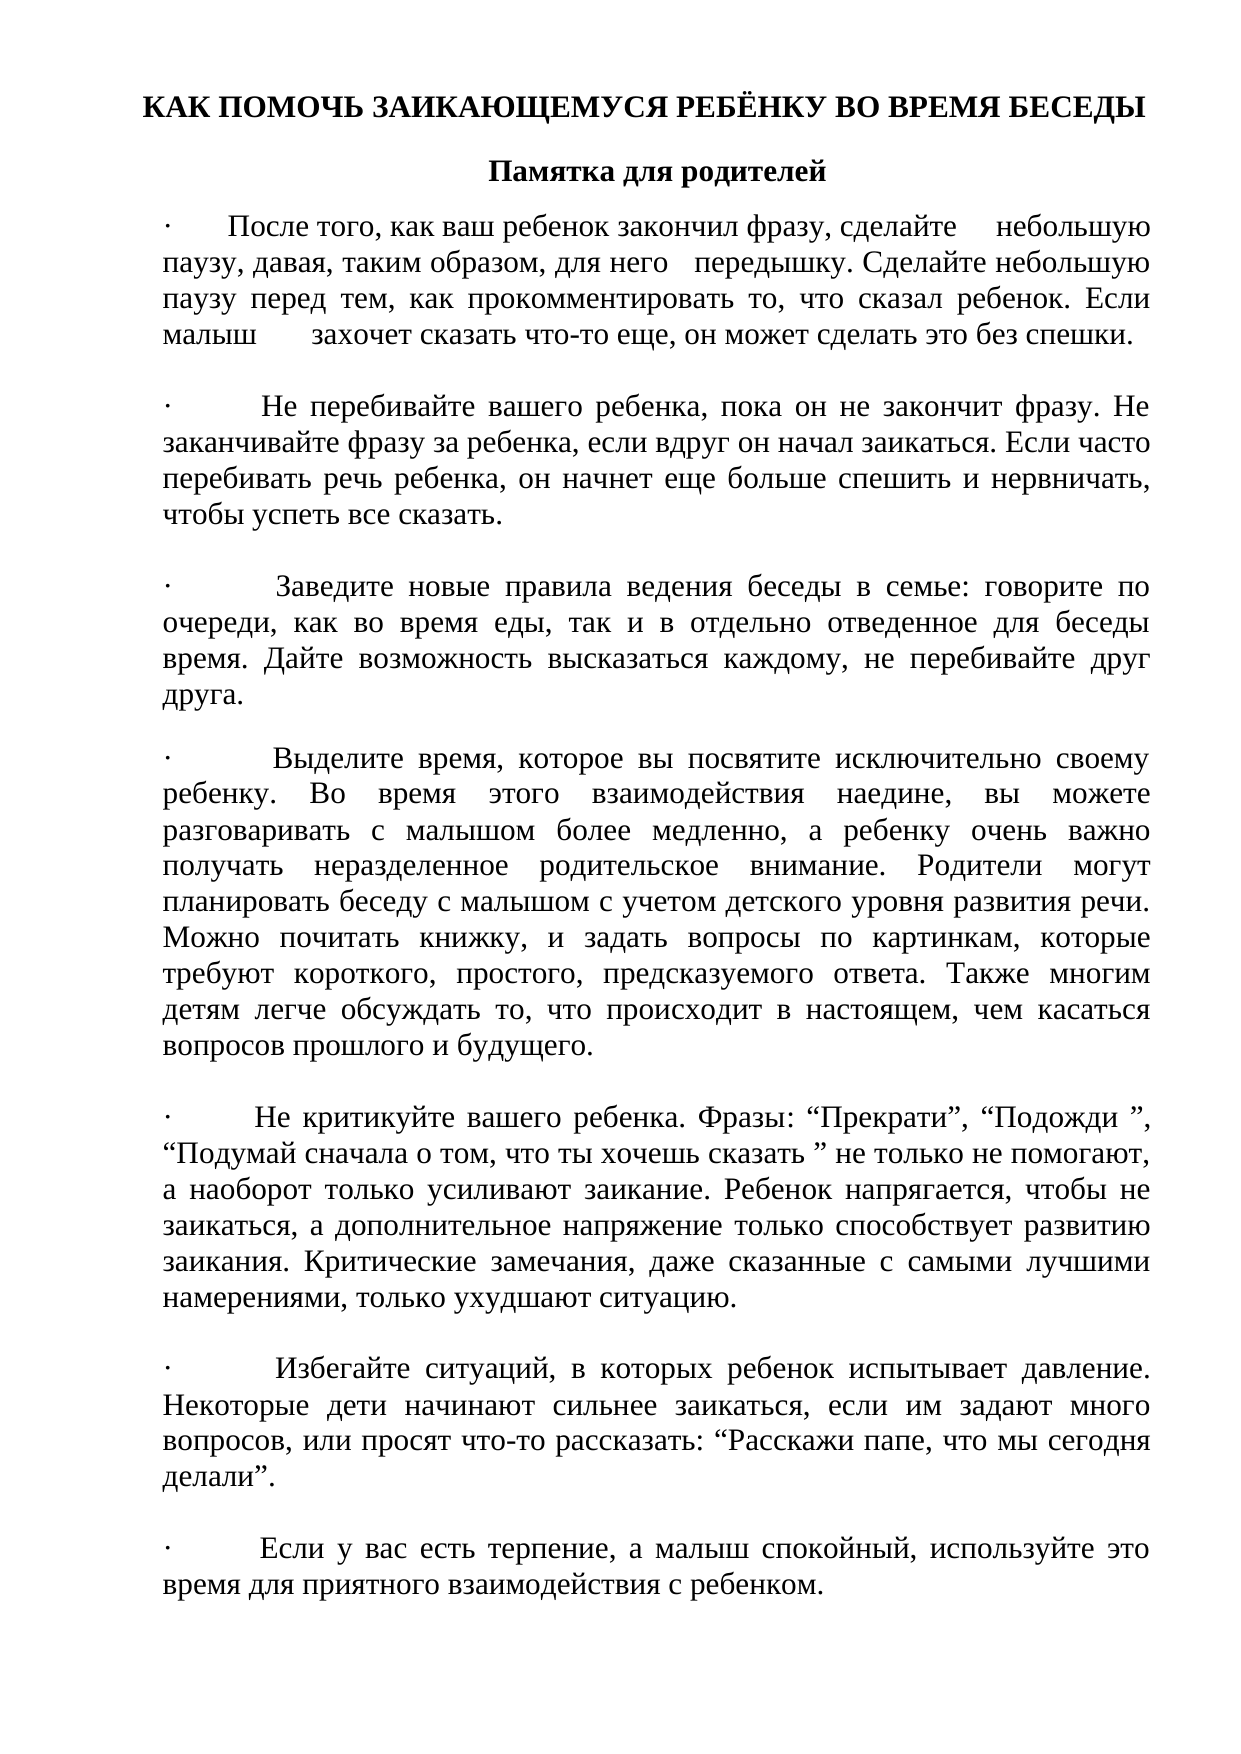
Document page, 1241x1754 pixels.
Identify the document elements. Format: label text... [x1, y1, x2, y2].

text · Если у вас есть терпение, а малыш спокойный, используйте это время для приятного взаимодействия с ребенком. [162, 1529, 1152, 1601]
text · Заведите новые правила ведения беседы в семье: говорите по очереди, как во время еды, так и в отдельно отведенное для беседы время. Дайте возможность высказаться каждому, не перебивайте друг друга. [162, 567, 1152, 711]
text · После того, как ваш ребенок закончил фразу, сделайте небольшую паузу, давая, таким образом, для него передышку. Сделайте небольшую паузу перед тем, как прокомментировать то, что сказал ребенок. Если малыш захочет сказать что-то еще, он может сделать это без спешки. [162, 208, 1152, 351]
text · Не критикуйте вашего ребенка. Фразы: “Прекрати”, “Подожди ”, “Подумай сначала о том, что ты хочешь сказать ” не только не помогают, а наоборот только усиливают заикание. Ребенок напрягается, чтобы не заикаться, а дополнительное напряжение только способствует развитию заикания. Критические замечания, даже сказанные с самыми лучшими намерениями, только ухудшают ситуацию. [162, 1098, 1152, 1314]
text Памятка для родителей [162, 153, 1152, 188]
text · Избегайте ситуаций, в которых ребенок испытывает давление. Некоторые дети начинают сильнее заикаться, если им задают много вопросов, или просят что-то рассказать: “Расскажи папе, что мы сегодня делали”. [162, 1350, 1152, 1493]
text · Выделите время, которое вы посвятите исключительно своему ребенку. Во время этого взаимодействия наедине, вы можете разговаривать с малышом более медленно, а ребенку очень важно получать неразделенное родительское внимание. Родители могут планировать беседу с малышом с учетом детского уровня развития речи. Можно почитать книжку, и задать вопросы по картинкам, которые требуют короткого, простого, предсказуемого ответа. Также многим детям легче обсуждать то, что происходит в настоящем, чем касаться вопросов прошлого и будущего. [162, 739, 1152, 1062]
text КАК ПОМОЧЬ ЗАИКАЮЩЕМУСЯ РЕБЁНКУ ВО ВРЕМЯ БЕСЕДЫ [103, 89, 1152, 124]
text · Не перебивайте вашего ребенка, пока он не закончит фразу. Не заканчивайте фразу за ребенка, если вдруг он начал заикаться. Если часто перебивать речь ребенка, он начнет еще больше спешить и нервничать, чтобы успеть все сказать. [162, 387, 1152, 531]
